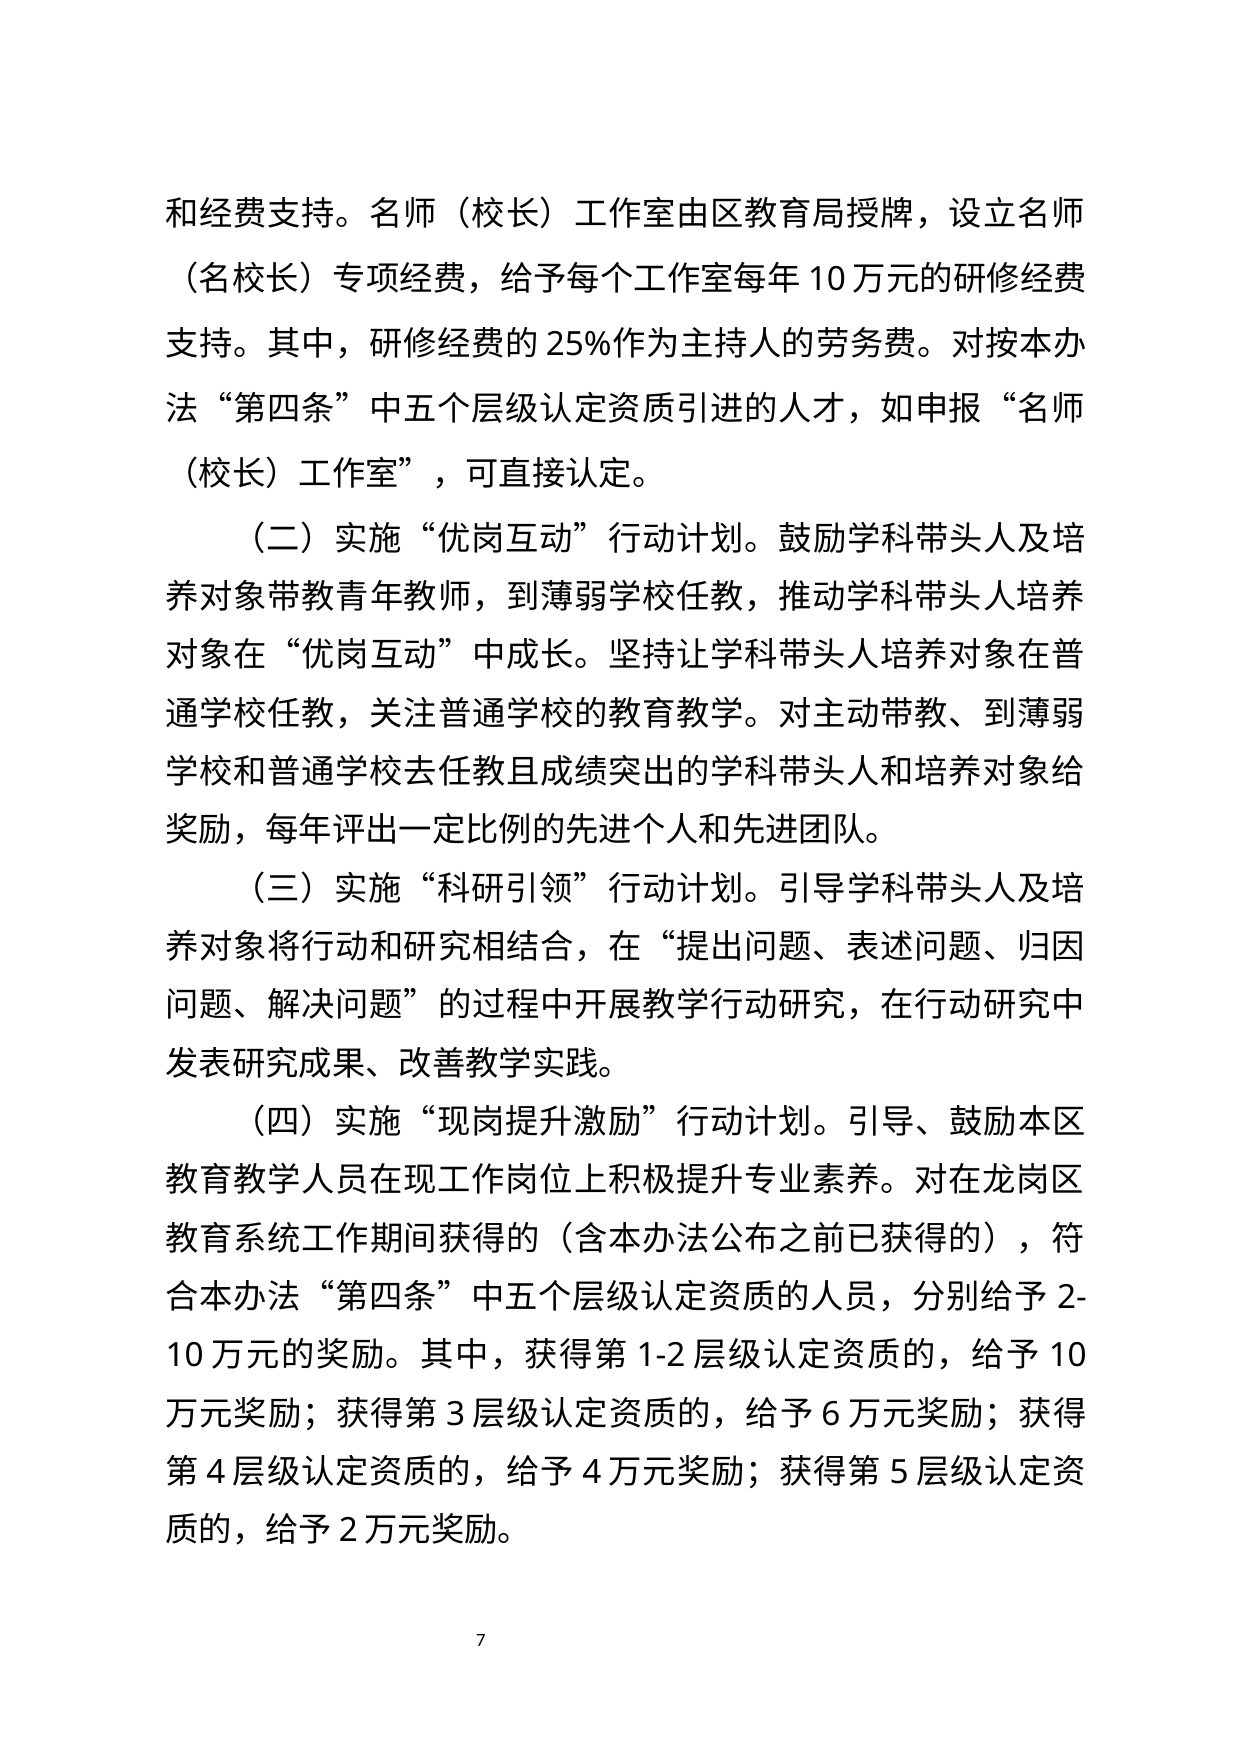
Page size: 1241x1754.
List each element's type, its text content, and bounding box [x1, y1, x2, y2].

text （二）实施“优岗互动”行动计划。鼓励学科带头人及培养对象带教青年教师，到薄弱学校任教，推动学科带头人培养对象在“优岗互动”中成长。坚持让学科带头人培养对象在普通学校任教，关注普通学校的教育教学。对主动带教、到薄弱学校和普通学校去任教且成绩突出的学科带头人和培养对象给奖励，每年评出一定比例的先进个人和先进团队。 [165, 503, 1087, 853]
text （四）实施“现岗提升激励”行动计划。引导、鼓励本区教育教学人员在现工作岗位上积极提升专业素养。对在龙岗区教育系统工作期间获得的（含本办法公布之前已获得的），符合本办法“第四条”中五个层级认定资质的人员，分别给予2-10万元的奖励。其中，获得第1-2层级认定资质的，给予10万元奖励；获得第3层级认定资质的，给予6万元奖励；获得第4层级认定资质的，给予4万元奖励；获得第5层级认定资质的，给予2万元奖励。 [165, 1087, 1087, 1553]
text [165, 178, 1087, 503]
text （三）实施“科研引领”行动计划。引导学科带头人及培养对象将行动和研究相结合，在“提出问题、表述问题、归因问题、解决问题”的过程中开展教学行动研究，在行动研究中发表研究成果、改善教学实践。 [165, 853, 1087, 1087]
